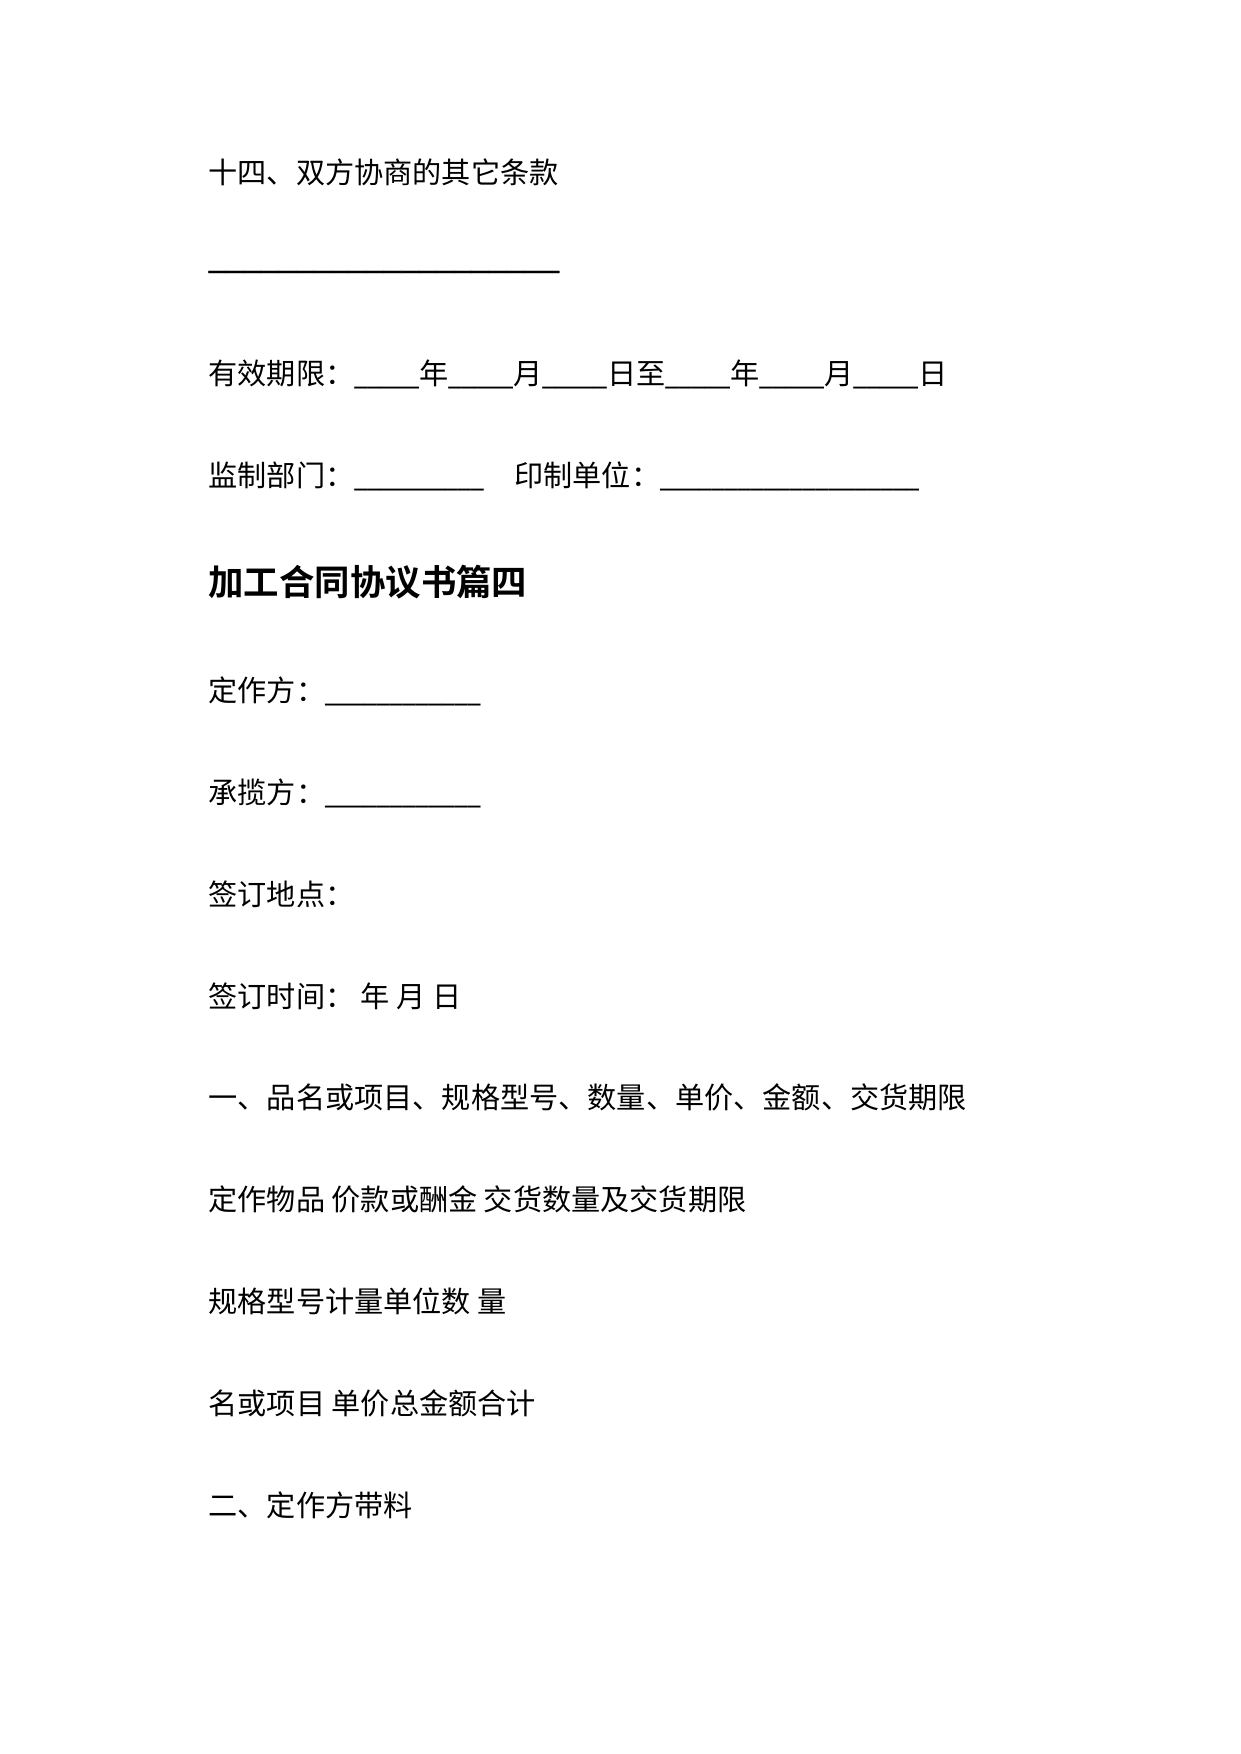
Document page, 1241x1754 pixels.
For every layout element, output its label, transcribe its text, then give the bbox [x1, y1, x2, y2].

text 规格型号计量单位数 量 [150, 1279, 1090, 1321]
text 二、定作方带料 [150, 1482, 1090, 1524]
text 一、品名或项目、规格型号、数量、单价、金额、交货期限 [150, 1075, 1090, 1117]
text 十四、双方协商的其它条款 [150, 150, 1090, 192]
text 名或项目 单价总金额合计 [150, 1380, 1090, 1423]
text ──────────────────── [150, 252, 1090, 291]
text 定作方：____________ [150, 668, 1090, 710]
text 监制部门：__________ 印制单位：____________________ [150, 452, 1090, 494]
text 加工合同协议书篇四 [150, 554, 1090, 605]
text 签订地点： [150, 872, 1090, 914]
text 签订时间： 年 月 日 [150, 973, 1090, 1016]
text 承揽方：____________ [150, 769, 1090, 812]
text 有效期限：_____年_____月_____日至_____年_____月_____日 [150, 350, 1090, 393]
text 定作物品 价款或酬金 交货数量及交货期限 [150, 1177, 1090, 1219]
